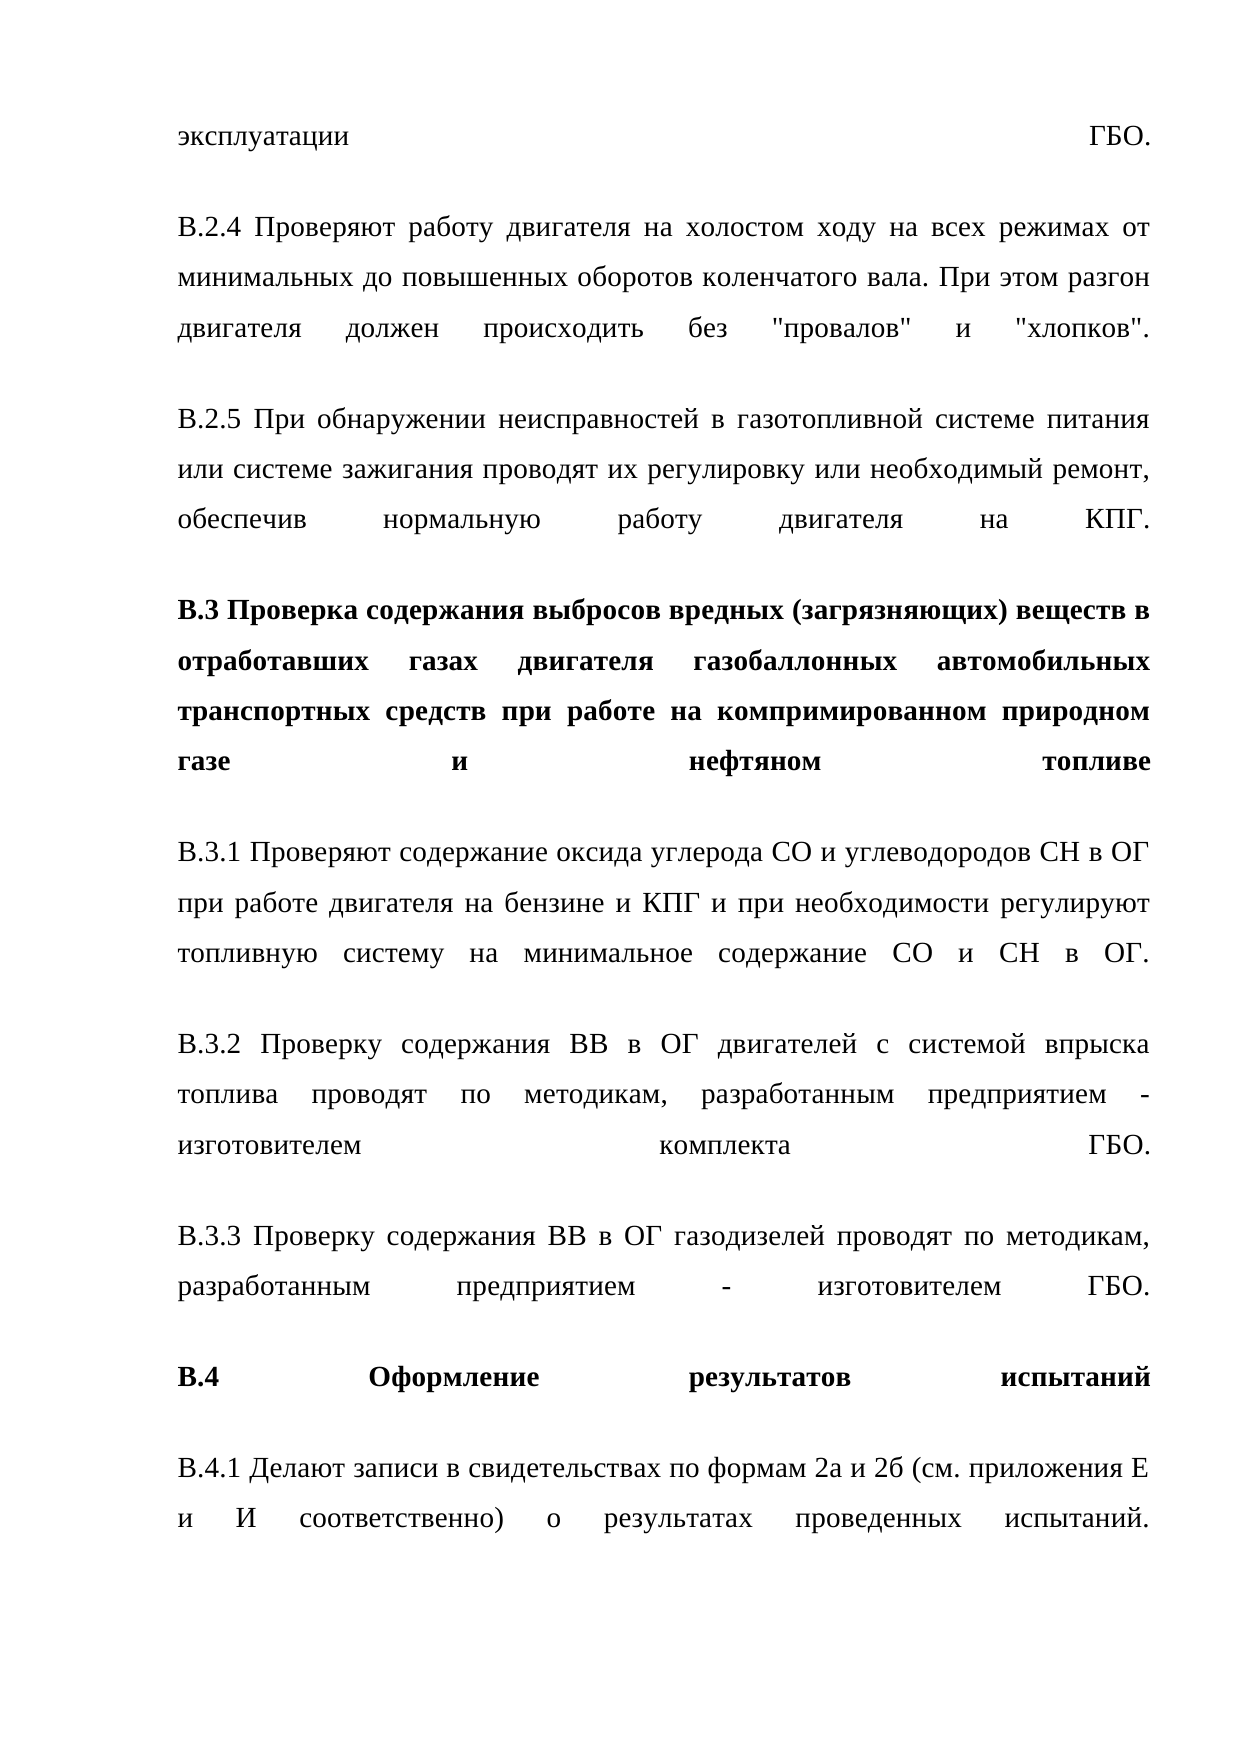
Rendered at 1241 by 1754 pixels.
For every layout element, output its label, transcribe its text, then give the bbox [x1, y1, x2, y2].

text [177, 118, 1152, 195]
text В.2.4 Проверяют работу двигателя на холостом ходу на всех режимах от минимальных до повышенных оборотов коленчатого вала. При этом разгон двигателя должен происходить без "провалов" и "хлопков". [177, 209, 1152, 386]
text В.3.3 Проверку содержания ВВ в ОГ газодизелей проводят по методикам, разработанным предприятием - изготовителем ГБО. [177, 1218, 1152, 1345]
text В.4.1 Делают записи в свидетельствах по формам 2а и 2б (см. приложения Е и И соответственно) о результатах проведенных испытаний. [177, 1450, 1152, 1627]
text В.3.1 Проверяют содержание оксида углерода СО и углеводородов СН в ОГ при работе двигателя на бензине и КПГ и при необходимости регулируют топливную систему на минимальное содержание СО и СН в ОГ. [177, 834, 1152, 1012]
text В.2.5 При обнаружении неисправностей в газотопливной системе питания или системе зажигания проводят их регулировку или необходимый ремонт, обеспечив нормальную работу двигателя на КПГ. [177, 401, 1152, 578]
text В.3.2 Проверку содержания ВВ в ОГ двигателей с системой впрыска топлива проводят по методикам, разработанным предприятием - изготовителем комплекта ГБО. [177, 1026, 1152, 1203]
text В.3 Проверка содержания выбросов вредных (загрязняющих) веществ в отработавших газах двигателя газобаллонных автомобильных транспортных средств при работе на компримированном природном газе и нефтяном топливе [177, 592, 1152, 820]
text В.4 Оформление результатов испытаний [177, 1359, 1152, 1436]
